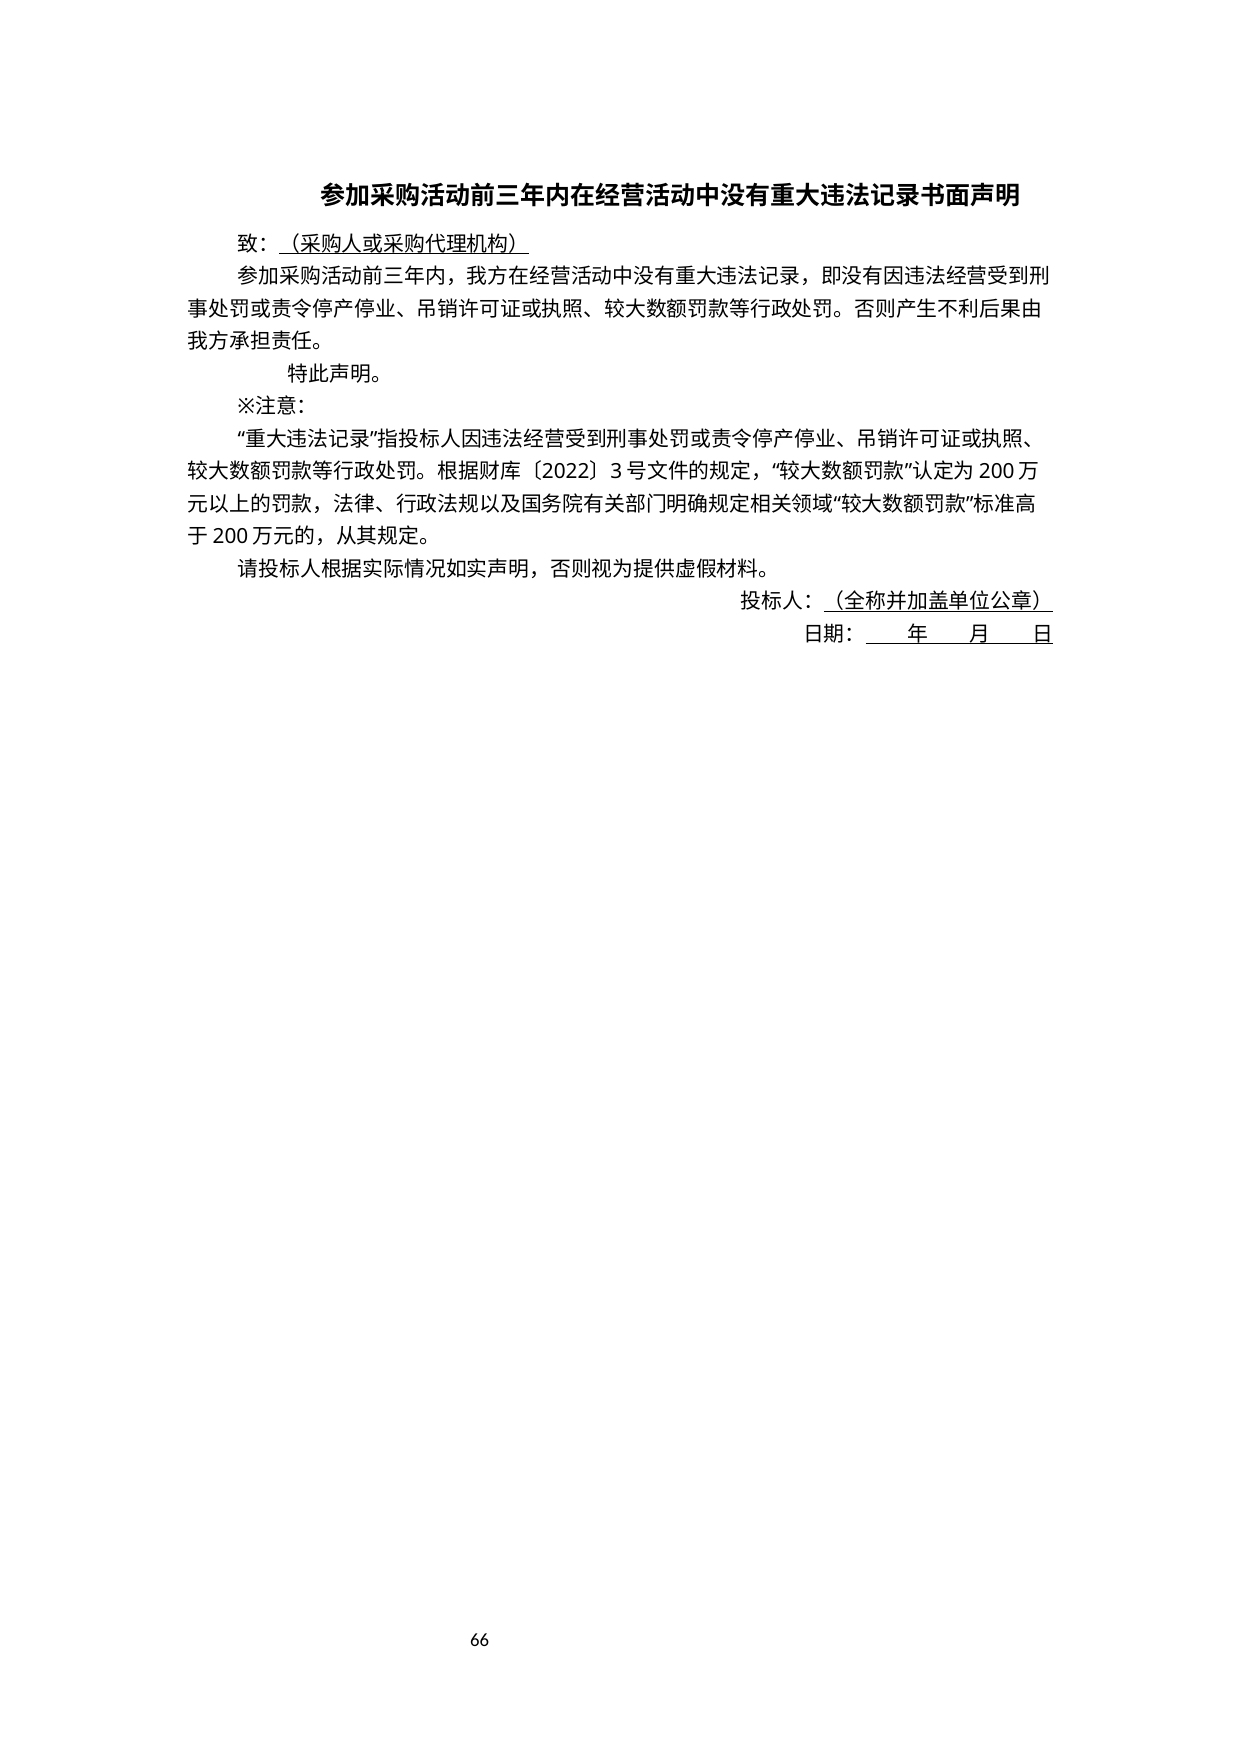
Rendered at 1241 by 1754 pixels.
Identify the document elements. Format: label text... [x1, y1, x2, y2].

text 特此声明。 [187, 357, 1053, 389]
text 投标人：（全称并加盖单位公章） [187, 584, 1053, 617]
text 参加采购活动前三年内在经营活动中没有重大违法记录书面声明 [187, 162, 1053, 227]
text ※注意： [187, 389, 1053, 422]
text 致：（采购人或采购代理机构） [187, 227, 1053, 259]
text 日期： 年 月 日 [187, 617, 1053, 649]
text 参加采购活动前三年内，我方在经营活动中没有重大违法记录，即没有因违法经营受到刑事处罚或责令停产停业、吊销许可证或执照、较大数额罚款等行政处罚。否则产生不利后果由我方承担责任。 [187, 259, 1053, 357]
text “重大违法记录”指投标人因违法经营受到刑事处罚或责令停产停业、吊销许可证或执照、较大数额罚款等行政处罚。根据财库〔2022〕3号文件的规定，“较大数额罚款”认定为200万元以上的罚款，法律、行政法规以及国务院有关部门明确规定相关领域“较大数额罚款”标准高于200万元的，从其规定。 [187, 422, 1053, 552]
text 请投标人根据实际情况如实声明，否则视为提供虚假材料。 [187, 552, 1053, 584]
